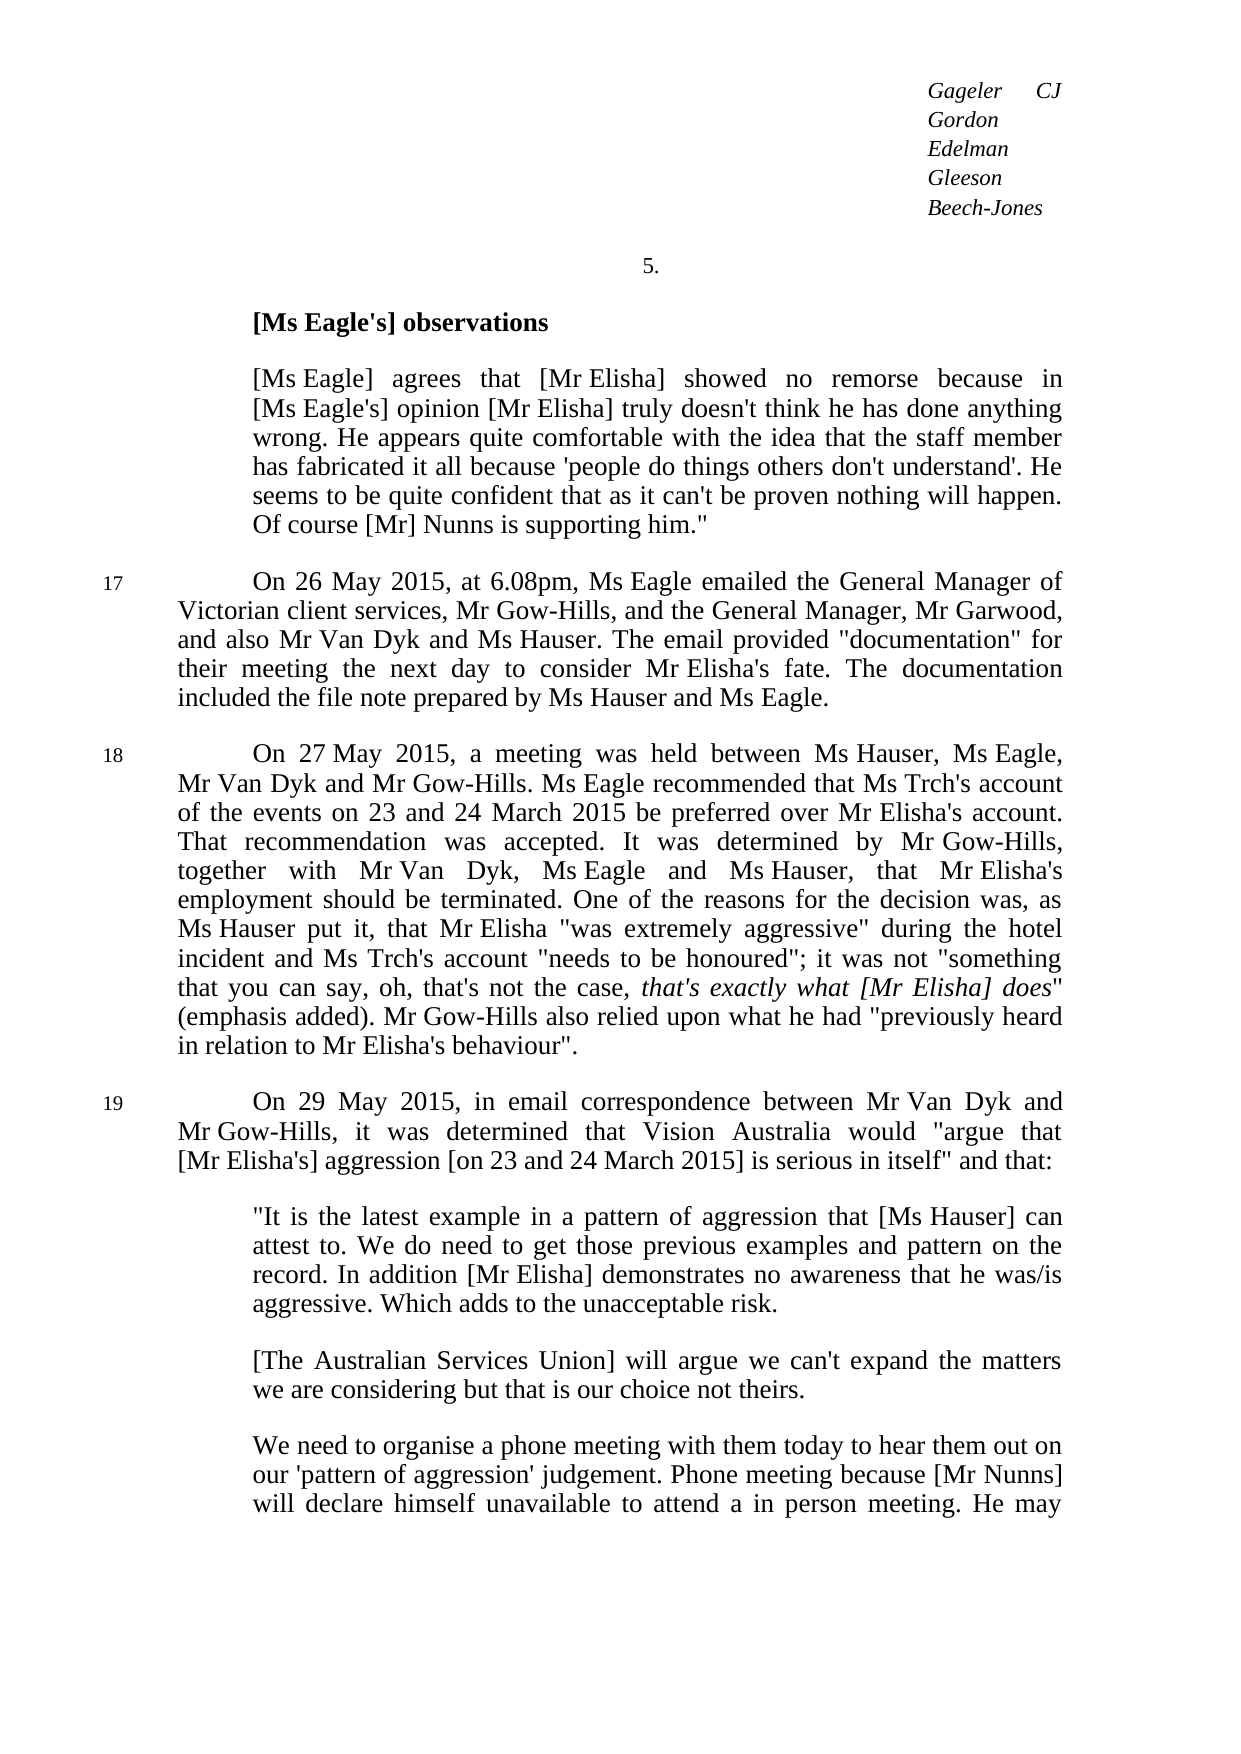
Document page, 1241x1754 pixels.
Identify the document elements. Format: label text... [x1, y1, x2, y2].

text [Ms Eagle's] observations [252, 308, 1063, 337]
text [252, 1431, 1063, 1519]
text "It is the latest example in a pattern of aggression that [Ms Hauser] can attest to. We do need to get those previous examples and pattern on the record. In addition [Mr Elisha] demonstrates no awareness that he was/is aggressive. Which adds to the unacceptable risk. [252, 1202, 1063, 1319]
text [The Australian Services Union] will argue we can't expand the matters we are considering but that is our choice not theirs. [252, 1346, 1063, 1404]
list On 29 May 2015, in email correspondence between Mr Van Dyk and Mr Gow-Hills, it was determined that Vision Australia would "argue that [Mr Elisha's] aggression [on 23 and 24 March 2015] is serious in itself" and that: [102, 1087, 1063, 1175]
list On 27 May 2015, a meeting was held between Ms Hauser, Ms Eagle, Mr Van Dyk and Mr Gow-Hills. Ms Eagle recommended that Ms Trch's account of the events on 23 and 24 March 2015 be preferred over Mr Elisha's account. That recommendation was accepted. It was determined by Mr Gow-Hills, together with Mr Van Dyk, Ms Eagle and Ms Hauser, that Mr Elisha's employment should be terminated. One of the reasons for the decision was, as Ms Hauser put it, that Mr Elisha "was extremely aggressive" during the hotel incident and Ms Trch's account "needs to be honoured"; it was not "something that you can say, oh, that's not the case, that's exactly what [Mr Elisha] does" (emphasis added). Mr Gow-Hills also relied upon what he had "previously heard in relation to Mr Elisha's behaviour". [102, 739, 1063, 1060]
text [Ms Eagle] agrees that [Mr Elisha] showed no remorse because in [Ms Eagle's] opinion [Mr Elisha] truly doesn't think he has done anything wrong. He appears quite comfortable with the idea that the staff member has fabricated it all because 'people do things others don't understand'. He seems to be quite confident that as it can't be proven nothing will happen. Of course [Mr] Nunns is supporting him." [252, 364, 1063, 539]
list On 26 May 2015, at 6.08pm, Ms Eagle emailed the General Manager of Victorian client services, Mr Gow-Hills, and the General Manager, Mr Garwood, and also Mr Van Dyk and Ms Hauser. The email provided "documentation" for their meeting the next day to consider Mr Elisha's fate. The documentation included the file note prepared by Ms Hauser and Ms Eagle. [102, 567, 1063, 712]
